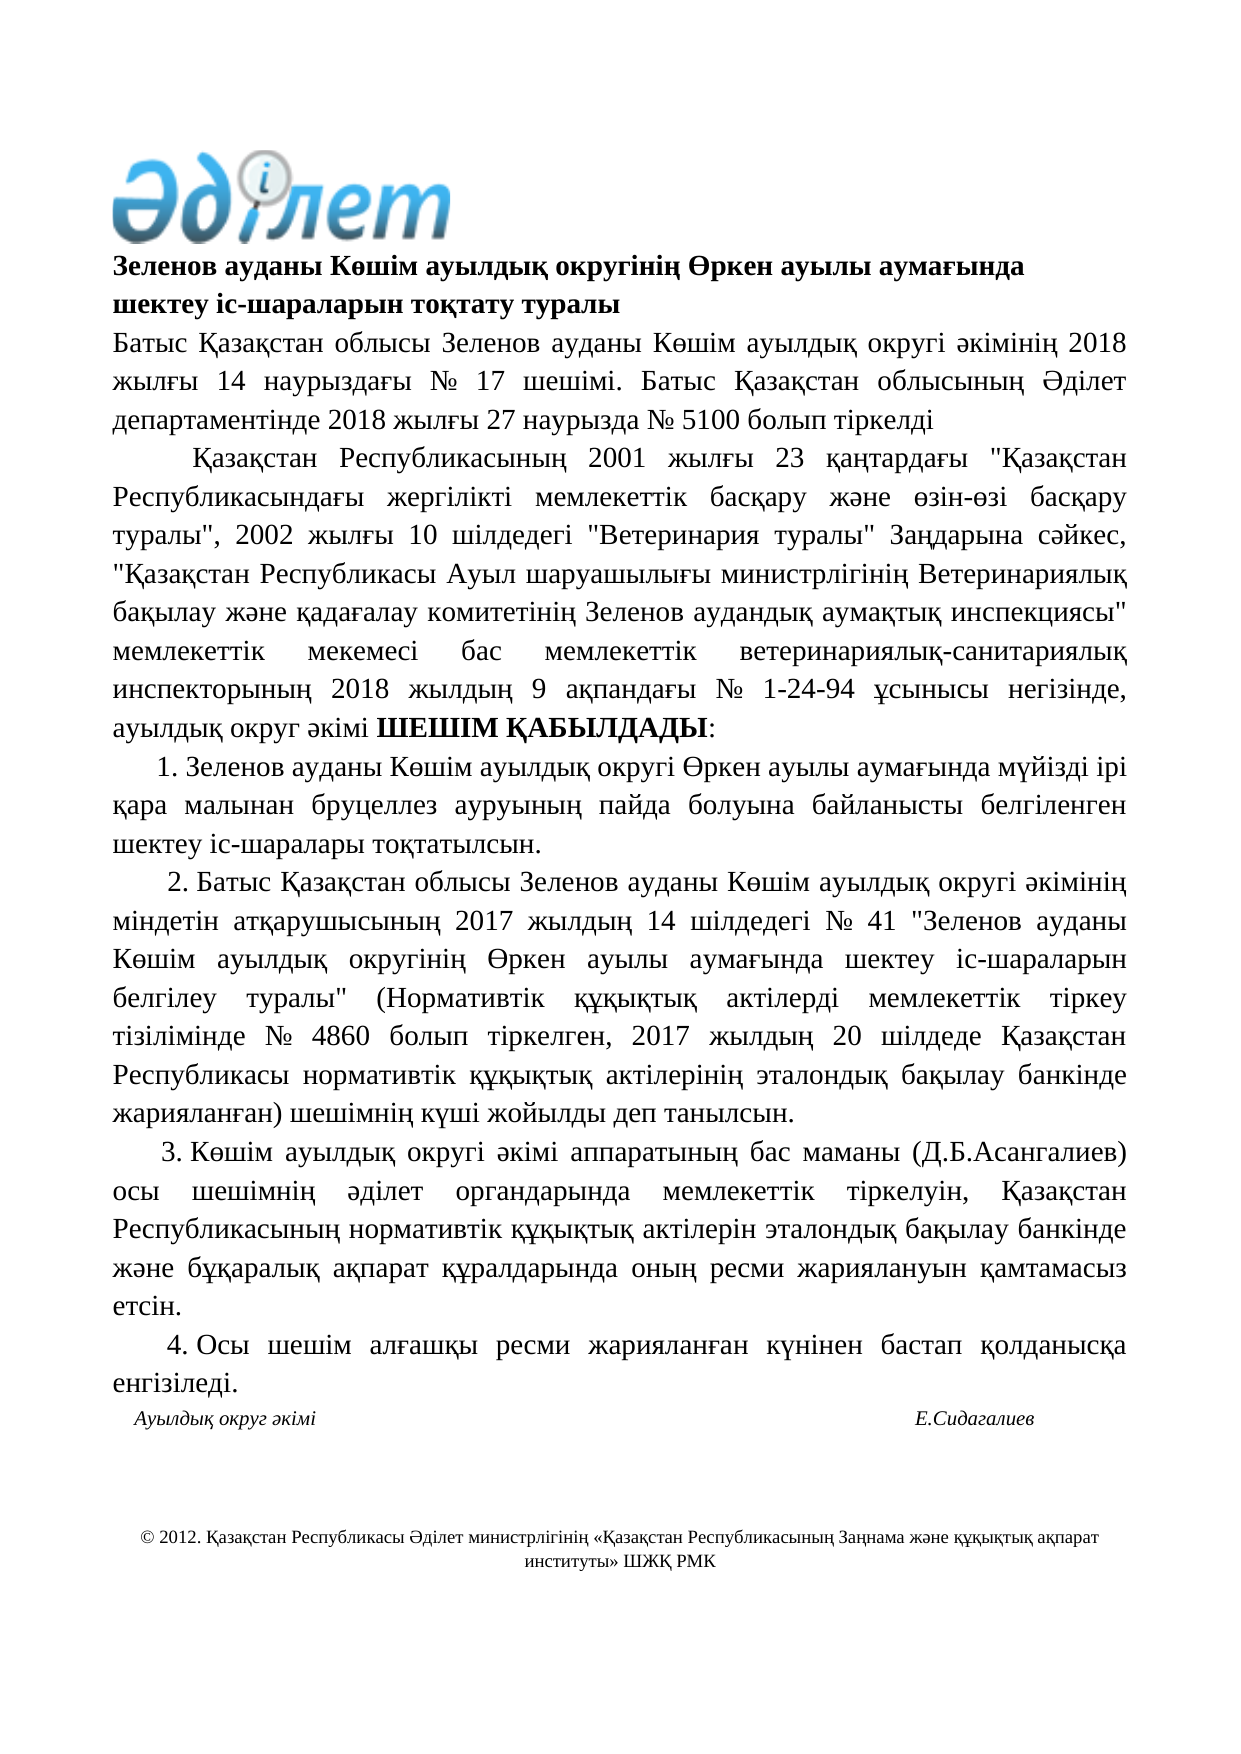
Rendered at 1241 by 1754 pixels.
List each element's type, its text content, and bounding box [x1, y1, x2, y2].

text © 2012. Қазақстан Республикасы Әділет министрлігінің «Қазақстан Республикасының Заңнама және құқықтық ақпарат институты» ШЖҚ РМК [112, 1526, 1128, 1572]
picture [112, 150, 451, 244]
text 2. Батыс Қазақстан облысы Зеленов ауданы Көшім ауылдық округі әкімінің міндетін атқарушысының 2017 жылдың 14 шілдедегі № 41 "Зеленов ауданы Көшім ауылдық округінің Өркен ауылы аумағында шектеу іс-шараларын белгілеу туралы" (Нормативтік құқықтық актілерді мемлекеттік тіркеу тізілімінде № 4860 болып тіркелген, 2017 жылдың 20 шілдеде Қазақстан Республикасы нормативтік құқықтық актілерінің эталондық бақылау банкінде жарияланған) шешімнің күші жойылды деп танылсын. [112, 864, 1128, 1129]
text 4. Осы шешім алғашқы ресми жарияланған күнінен бастап қолданысқа енгізіледі. [112, 1327, 1128, 1399]
table_header Е.Сидагалиев [913, 1404, 1240, 1435]
text Зеленов ауданы Көшім ауылдық округінің Өркен ауылы аумағында шектеу іс-шараларын тоқтату туралы [112, 248, 1128, 320]
text 3. Көшім ауылдық округі әкімі аппаратының бас маманы (Д.Б.Асангалиев) осы шешімнің әділет органдарында мемлекеттік тіркелуін, Қазақстан Республикасының нормативтік құқықтық актілерін эталондық бақылау банкінде және бұқаралық ақпарат құралдарында оның ресми жариялануын қамтамасыз етсін. [112, 1134, 1128, 1322]
text 1. Зеленов ауданы Көшім ауылдық округі Өркен ауылы аумағында мүйізді ірі қара малынан бруцеллез ауруының пайда болуына байланысты белгіленген шектеу іс-шаралары тоқтатылсын. [112, 749, 1128, 859]
text Батыс Қазақстан облысы Зеленов ауданы Көшім ауылдық округі әкімінің 2018 жылғы 14 наурыздағы № 17 шешімі. Батыс Қазақстан облысының Әділет департаментінде 2018 жылғы 27 наурызда № 5100 болып тіркелді [112, 325, 1128, 435]
text Қазақстан Республикасының 2001 жылғы 23 қаңтардағы "Қазақстан Республикасындағы жергілікті мемлекеттік басқару және өзін-өзі басқару туралы", 2002 жылғы 10 шілдедегі "Ветеринария туралы" Заңдарына сәйкес, "Қазақстан Республикасы Ауыл шаруашылығы министрлігінің Ветеринариялық бақылау және қадағалау комитетінің Зеленов аудандық аумақтық инспекциясы" мемлекеттік мекемесі бас мемлекеттік ветеринариялық-санитариялық инспекторының 2018 жылдың 9 ақпандағы № 1-24-94 ұсынысы негізінде, ауылдық округ әкімі ШЕШІМ ҚАБЫЛДАДЫ: [112, 440, 1128, 744]
table_header Ауылдық округ әкімі [101, 1404, 913, 1435]
